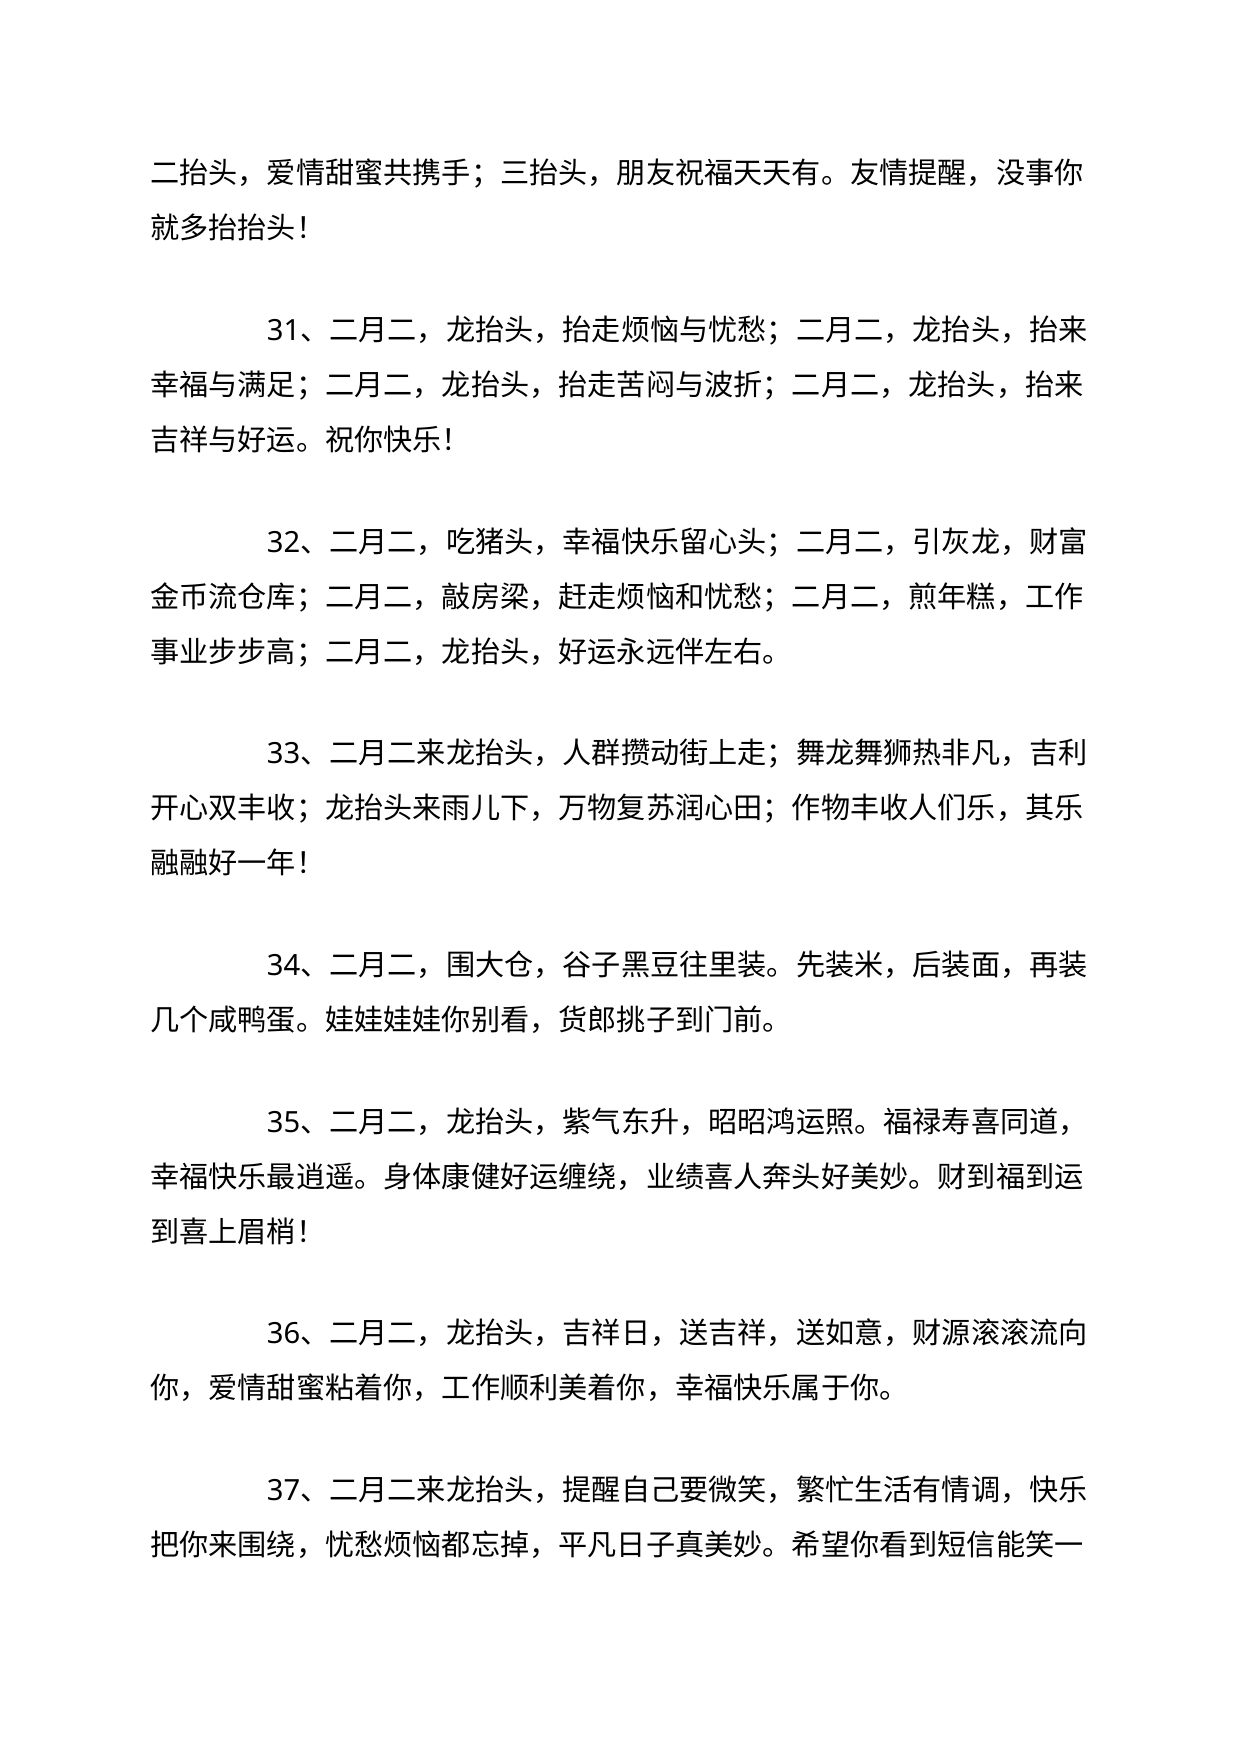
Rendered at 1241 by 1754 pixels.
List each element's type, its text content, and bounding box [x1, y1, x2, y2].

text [150, 150, 1090, 247]
text 32、二月二，吃猪头，幸福快乐留心头；二月二，引灰龙，财富金币流仓库；二月二，敲房梁，赶走烦恼和忧愁；二月二，煎年糕，工作事业步步高；二月二，龙抬头，好运永远伴左右。 [150, 518, 1090, 671]
text 35、二月二，龙抬头，紫气东升，昭昭鸿运照。福禄寿喜同道，幸福快乐最逍遥。身体康健好运缠绕，业绩喜人奔头好美妙。财到福到运到喜上眉梢！ [150, 1098, 1090, 1251]
text 36、二月二，龙抬头，吉祥日，送吉祥，送如意，财源滚滚流向你，爱情甜蜜粘着你，工作顺利美着你，幸福快乐属于你。 [150, 1310, 1090, 1407]
text 34、二月二，围大仓，谷子黑豆往里装。先装米，后装面，再装几个咸鸭蛋。娃娃娃娃你别看，货郎挑子到门前。 [150, 942, 1090, 1039]
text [150, 1467, 1090, 1564]
text 33、二月二来龙抬头，人群攒动街上走；舞龙舞狮热非凡，吉利开心双丰收；龙抬头来雨儿下，万物复苏润心田；作物丰收人们乐，其乐融融好一年！ [150, 730, 1090, 882]
text 31、二月二，龙抬头，抬走烦恼与忧愁；二月二，龙抬头，抬来幸福与满足；二月二，龙抬头，抬走苦闷与波折；二月二，龙抬头，抬来吉祥与好运。祝你快乐！ [150, 307, 1090, 459]
